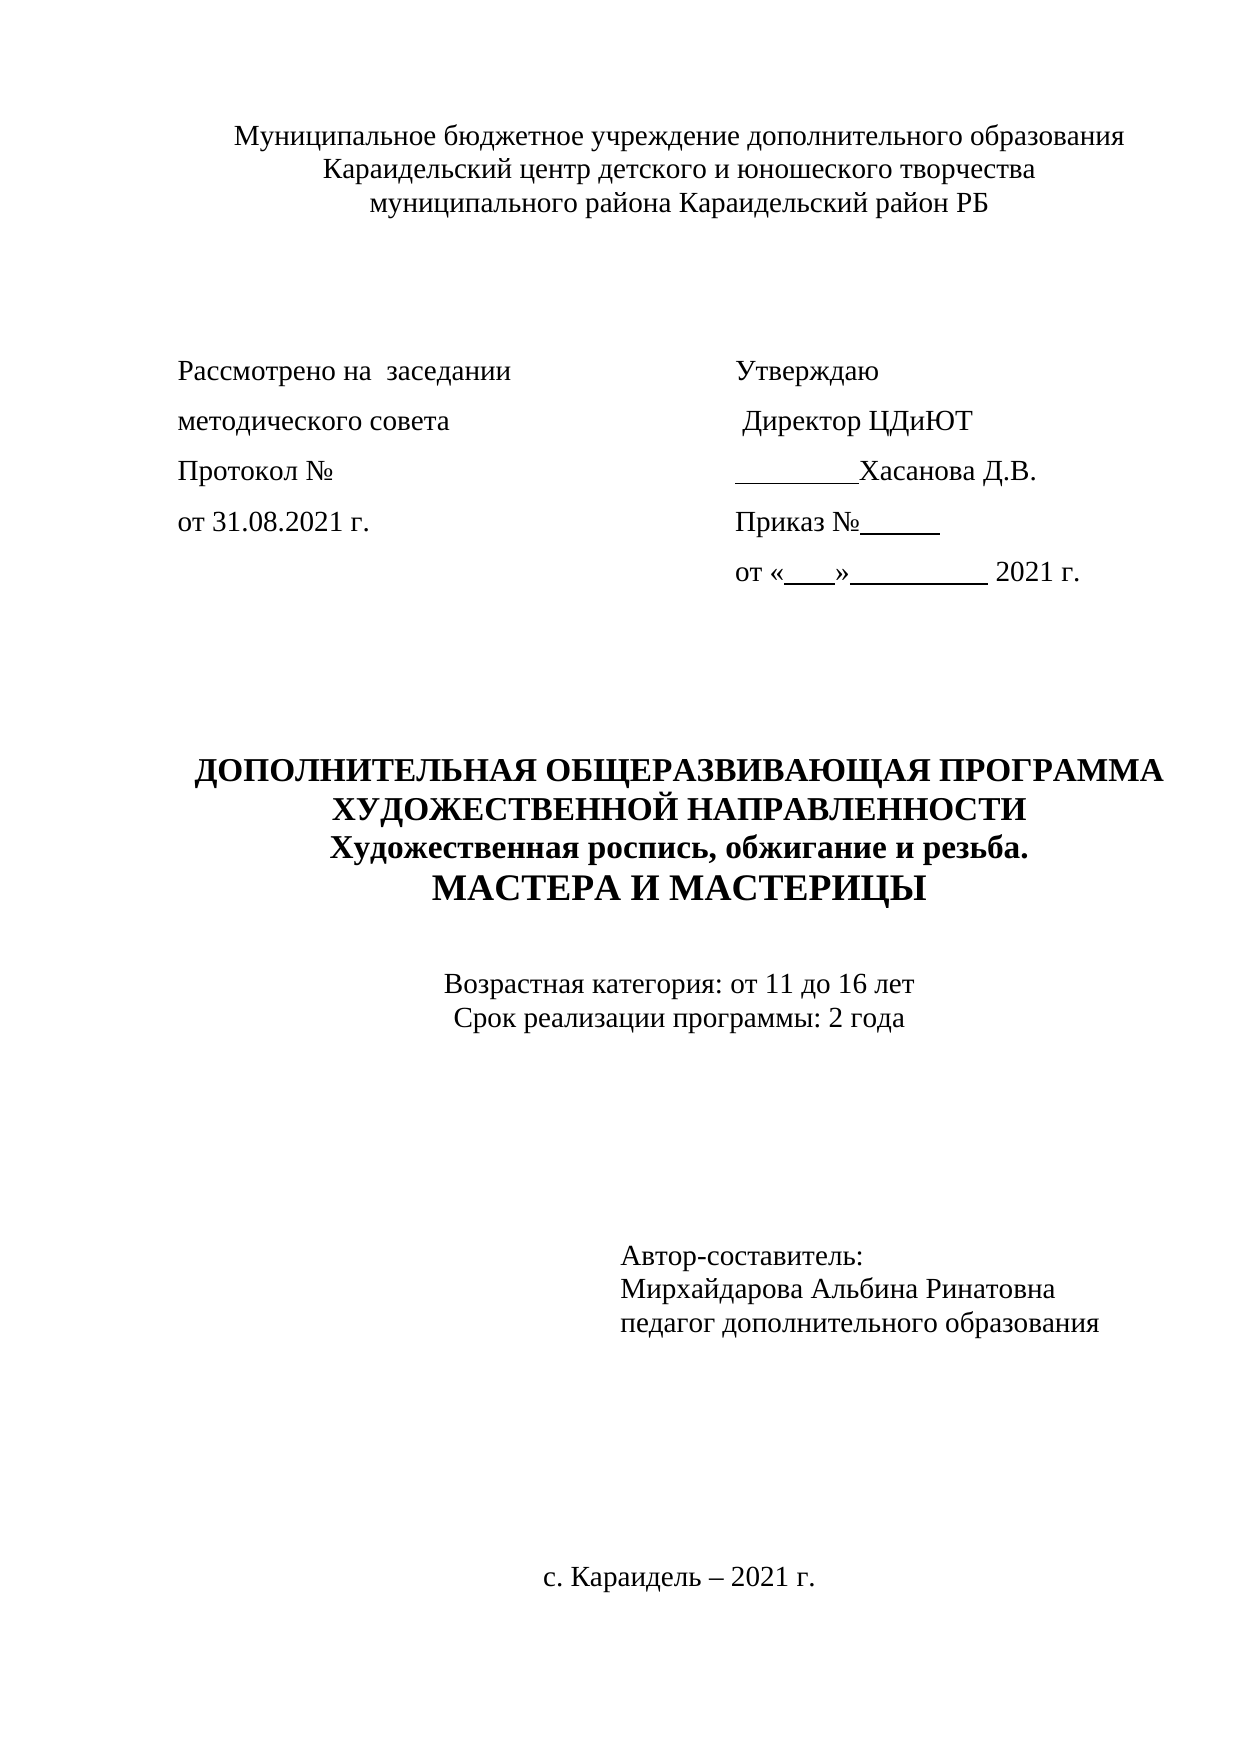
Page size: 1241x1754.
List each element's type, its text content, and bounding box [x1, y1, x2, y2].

text Муниципальное бюджетное учреждение дополнительного образования [177, 118, 1181, 152]
text Мирхайдарова Альбина Ринатовна [620, 1271, 1181, 1305]
text Автор-составитель: [620, 1238, 1181, 1271]
text Художественная роспись, обжигание и резьба. [177, 827, 1181, 866]
text Возрастная категория: от 11 до 16 лет [177, 966, 1181, 1000]
text с. Караидель – 2021 г. [177, 1559, 1181, 1592]
text Срок реализации программы: 2 года [177, 1000, 1181, 1033]
table_header Утверждаю Директор ЦДиЮТ Хасанова Д.В. Приказ № а от « » 2021 г. [679, 353, 1192, 655]
text педагог дополнительного образования [620, 1305, 1181, 1338]
text муниципального района Караидельский район РБ [177, 185, 1181, 219]
table_header Рассмотрено на заседании методического совета Протокол № от 31.08.2021 г. [166, 353, 679, 655]
text МАСТЕРА И МАСТЕРИЦЫ [177, 866, 1181, 909]
text Караидельский центр детского и юношеского творчества [177, 152, 1181, 185]
text ДОПОЛНИТЕЛЬНАЯ ОБЩЕРАЗВИВАЮЩАЯ ПРОГРАММА ХУДОЖЕСТВЕННОЙ НАПРАВЛЕННОСТИ [177, 751, 1181, 827]
